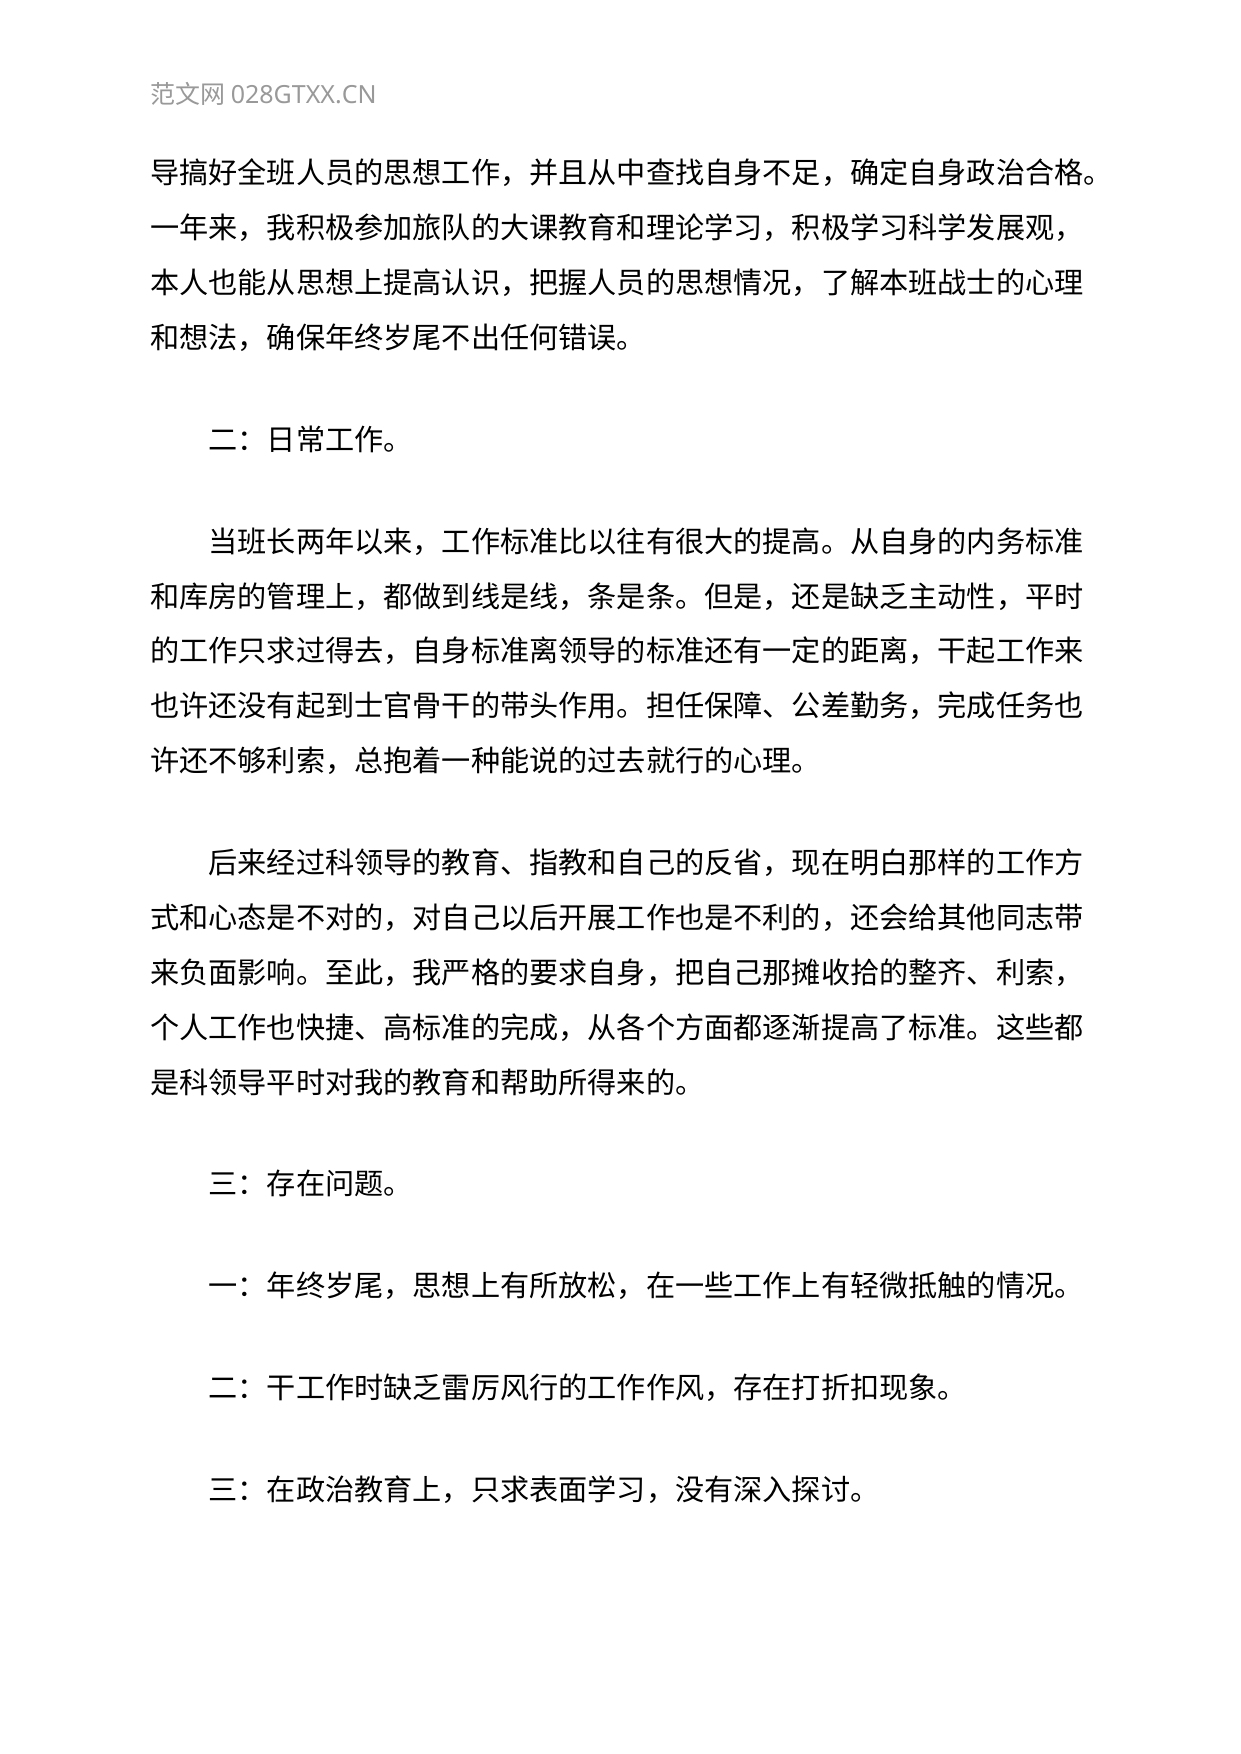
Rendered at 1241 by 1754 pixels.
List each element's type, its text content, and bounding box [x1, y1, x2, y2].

text 后来经过科领导的教育、指教和自己的反省，现在明白那样的工作方式和心态是不对的，对自己以后开展工作也是不利的，还会给其他同志带来负面影响。至此，我严格的要求自身，把自己那摊收拾的整齐、利索，个人工作也快捷、高标准的完成，从各个方面都逐渐提高了标准。这些都是科领导平时对我的教育和帮助所得来的。 [150, 839, 1090, 1101]
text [150, 150, 1090, 357]
text 三：存在问题。 [150, 1161, 1090, 1203]
text 一：年终岁尾，思想上有所放松，在一些工作上有轻微抵触的情况。 [150, 1263, 1090, 1305]
text 三：在政治教育上，只求表面学习，没有深入探讨。 [150, 1466, 1090, 1508]
text 二：干工作时缺乏雷厉风行的工作作风，存在打折扣现象。 [150, 1364, 1090, 1407]
text 二：日常工作。 [150, 416, 1090, 459]
text 当班长两年以来，工作标准比以往有很大的提高。从自身的内务标准和库房的管理上，都做到线是线，条是条。但是，还是缺乏主动性，平时的工作只求过得去，自身标准离领导的标准还有一定的距离，干起工作来也许还没有起到士官骨干的带头作用。担任保障、公差勤务，完成任务也许还不够利索，总抱着一种能说的过去就行的心理。 [150, 518, 1090, 780]
